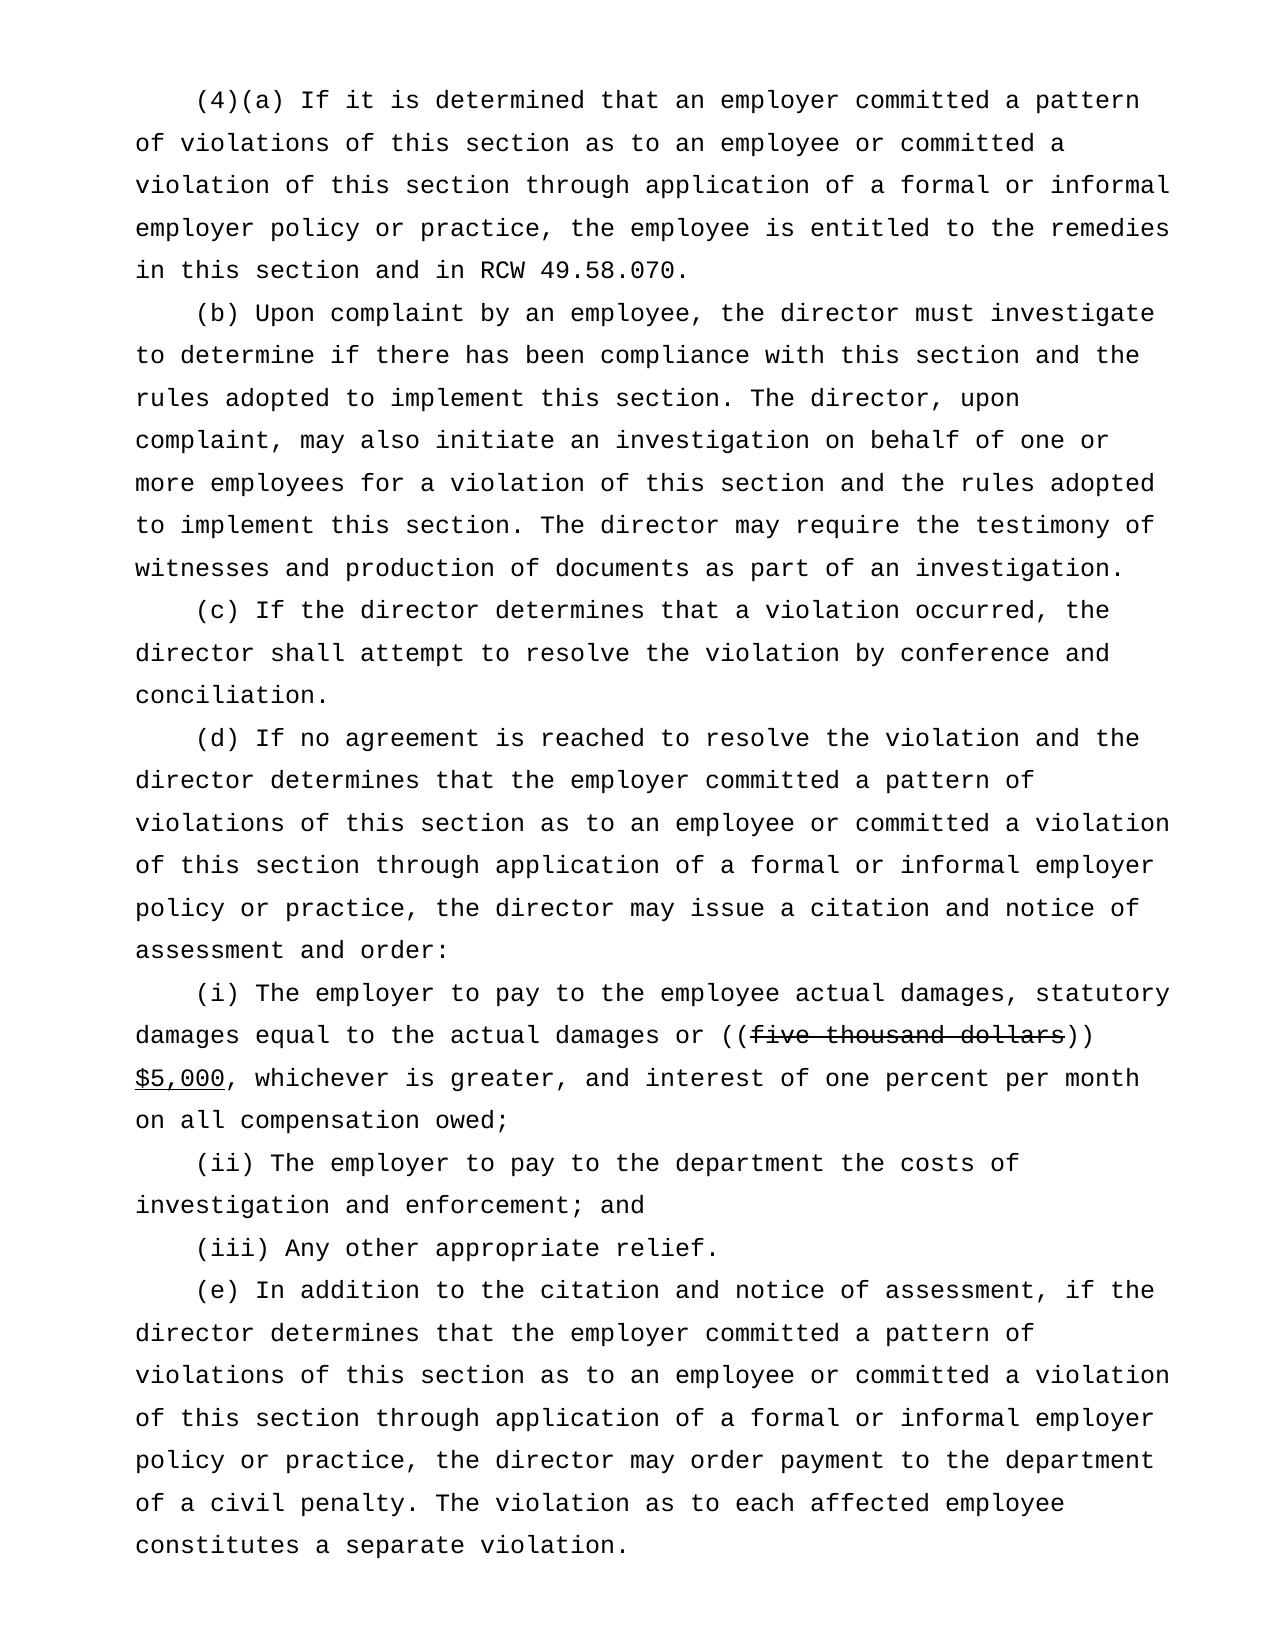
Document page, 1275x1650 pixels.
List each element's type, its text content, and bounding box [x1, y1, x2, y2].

text (b) Upon complaint by an employee, the director must investigate to determine if there has been compliance with this section and the rules adopted to implement this section. The director, upon complaint, may also initiate an investigation on behalf of one or more employees for a violation of this section and the rules adopted to implement this section. The director may require the testimony of witnesses and production of documents as part of an investigation. [135, 287, 1170, 585]
text (e) In addition to the citation and notice of assessment, if the director determines that the employer committed a pattern of violations of this section as to an employee or committed a violation of this section through application of a formal or informal employer policy or practice, the director may order payment to the department of a civil penalty. The violation as to each affected employee constitutes a separate violation. [135, 1265, 1170, 1562]
text (4)(a) If it is determined that an employer committed a pattern of violations of this section as to an employee or committed a violation of this section through application of a formal or informal employer policy or practice, the employee is entitled to the remedies in this section and in RCW 49.58.070. [135, 75, 1170, 287]
text (d) If no agreement is reached to resolve the violation and the director determines that the employer committed a pattern of violations of this section as to an employee or committed a violation of this section through application of a formal or informal employer policy or practice, the director may issue a citation and notice of assessment and order: [135, 712, 1170, 967]
text (c) If the director determines that a violation occurred, the director shall attempt to resolve the violation by conference and conciliation. [135, 585, 1170, 712]
text (i) The employer to pay to the employee actual damages, statutory damages equal to the actual damages or ((five thousand dollars)) $5,000, whichever is greater, and interest of one percent per month on all compensation owed; [135, 967, 1170, 1137]
text (iii) Any other appropriate relief. [135, 1222, 1170, 1265]
text (ii) The employer to pay to the department the costs of investigation and enforcement; and [135, 1137, 1170, 1222]
